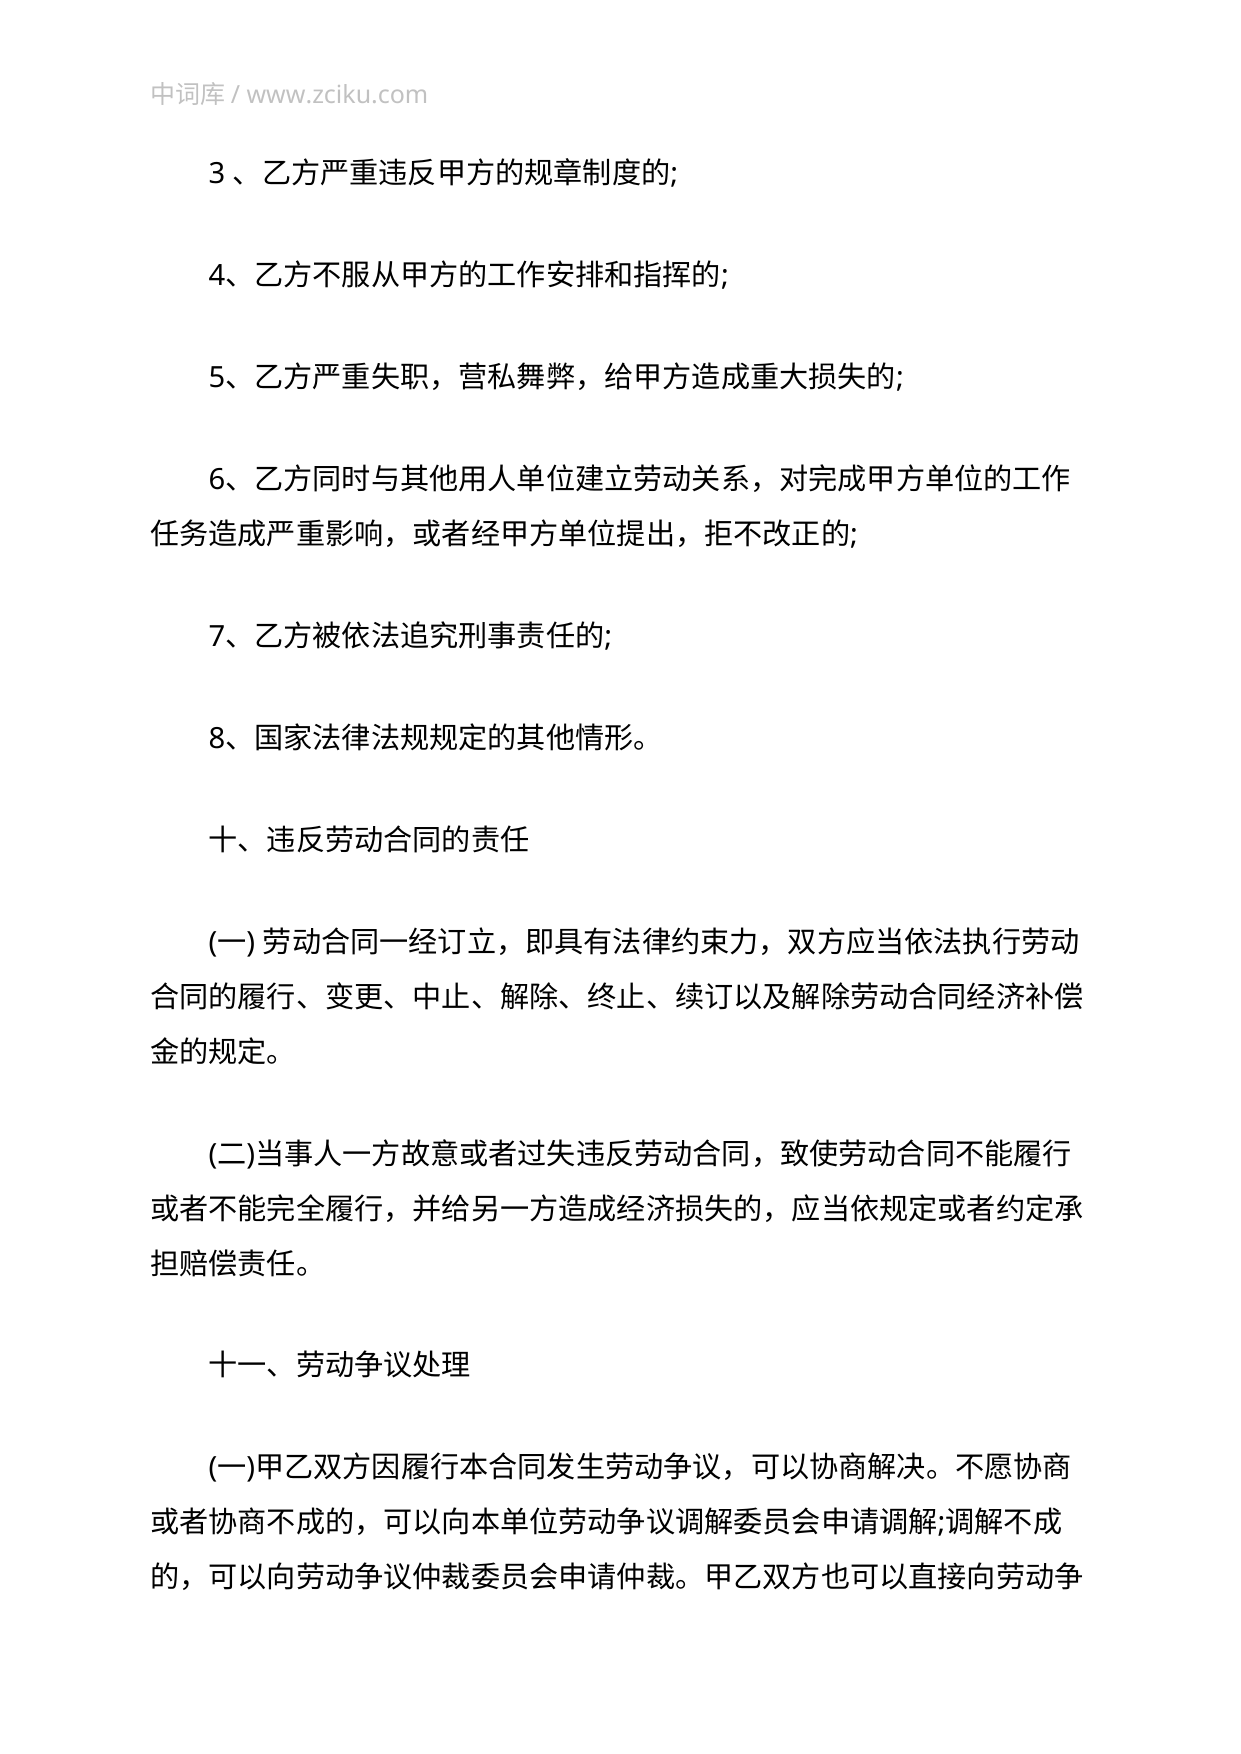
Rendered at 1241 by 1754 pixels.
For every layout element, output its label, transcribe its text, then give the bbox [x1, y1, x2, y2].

text 4、乙方不服从甲方的工作安排和指挥的; [150, 252, 1090, 294]
text 6、乙方同时与其他用人单位建立劳动关系，对完成甲方单位的工作任务造成严重影响，或者经甲方单位提出，拒不改正的; [150, 456, 1090, 553]
text (一) 劳动合同一经订立，即具有法律约束力，双方应当依法执行劳动合同的履行、变更、中止、解除、终止、续订以及解除劳动合同经济补偿金的规定。 [150, 919, 1090, 1071]
text 3 、乙方严重违反甲方的规章制度的; [150, 150, 1090, 192]
text 7、乙方被依法追究刑事责任的; [150, 613, 1090, 655]
text 十一、劳动争议处理 [150, 1342, 1090, 1384]
text 8、国家法律法规规定的其他情形。 [150, 715, 1090, 757]
text 十、违反劳动合同的责任 [150, 817, 1090, 859]
text 5、乙方严重失职，营私舞弊，给甲方造成重大损失的; [150, 354, 1090, 396]
text (二)当事人一方故意或者过失违反劳动合同，致使劳动合同不能履行或者不能完全履行，并给另一方造成经济损失的，应当依规定或者约定承担赔偿责任。 [150, 1130, 1090, 1282]
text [150, 1444, 1090, 1596]
